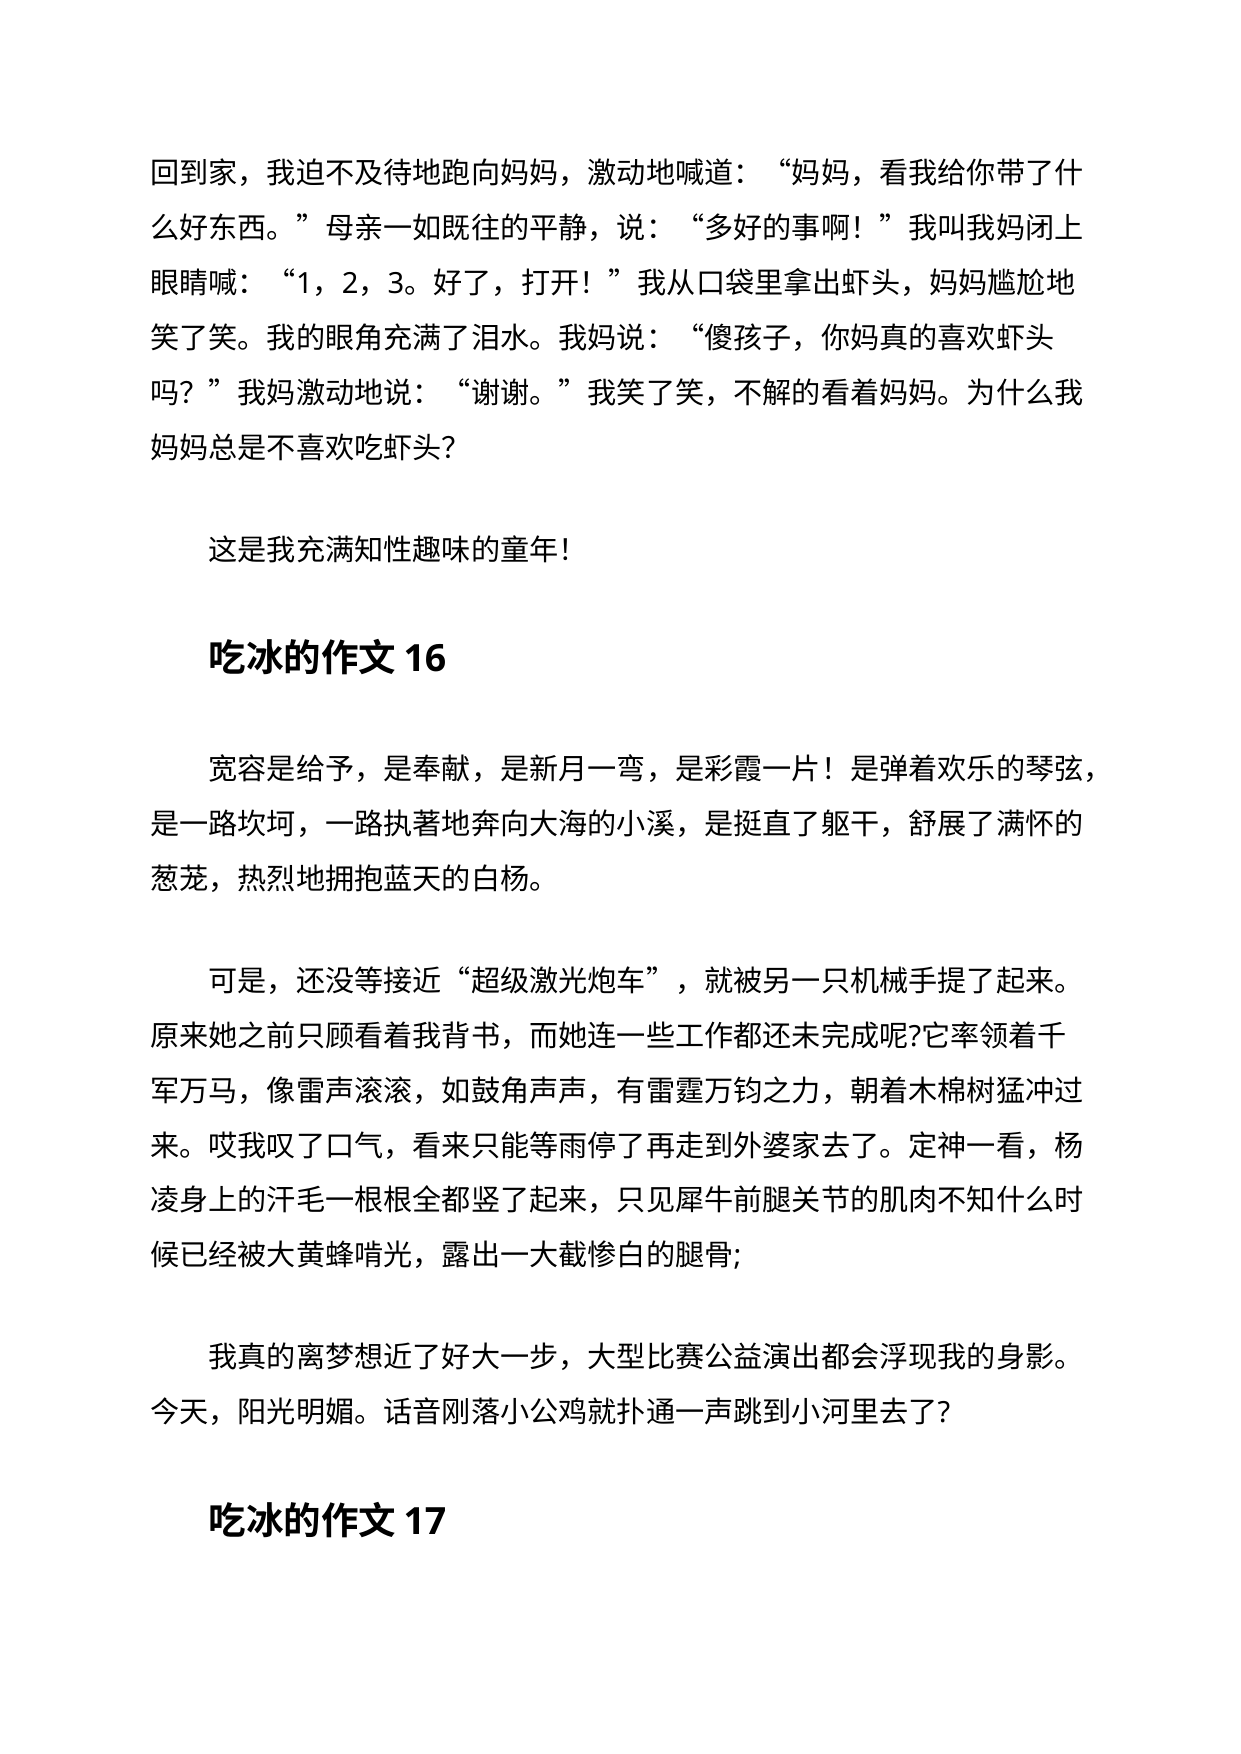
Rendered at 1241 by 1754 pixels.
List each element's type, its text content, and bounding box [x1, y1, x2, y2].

text 吃冰的作文16 [150, 628, 1090, 683]
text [150, 150, 1090, 467]
text 可是，还没等接近“超级激光炮车”，就被另一只机械手提了起来。原来她之前只顾看着我背书，而她连一些工作都还未完成呢?它率领着千军万马，像雷声滚滚，如鼓角声声，有雷霆万钧之力，朝着木棉树猛冲过来。哎我叹了口气，看来只能等雨停了再走到外婆家去了。定神一看，杨凌身上的汗毛一根根全都竖了起来，只见犀牛前腿关节的肌肉不知什么时候已经被大黄蜂啃光，露出一大截惨白的腿骨; [150, 957, 1090, 1274]
text 吃冰的作文17 [150, 1491, 1090, 1545]
text 我真的离梦想近了好大一步，大型比赛公益演出都会浮现我的身影。今天，阳光明媚。话音刚落小公鸡就扑通一声跳到小河里去了? [150, 1334, 1090, 1431]
text 这是我充满知性趣味的童年！ [150, 526, 1090, 569]
text 宽容是给予，是奉献，是新月一弯，是彩霞一片！是弹着欢乐的琴弦，是一路坎坷，一路执著地奔向大海的小溪，是挺直了躯干，舒展了满怀的葱茏，热烈地拥抱蓝天的白杨。 [150, 746, 1090, 898]
